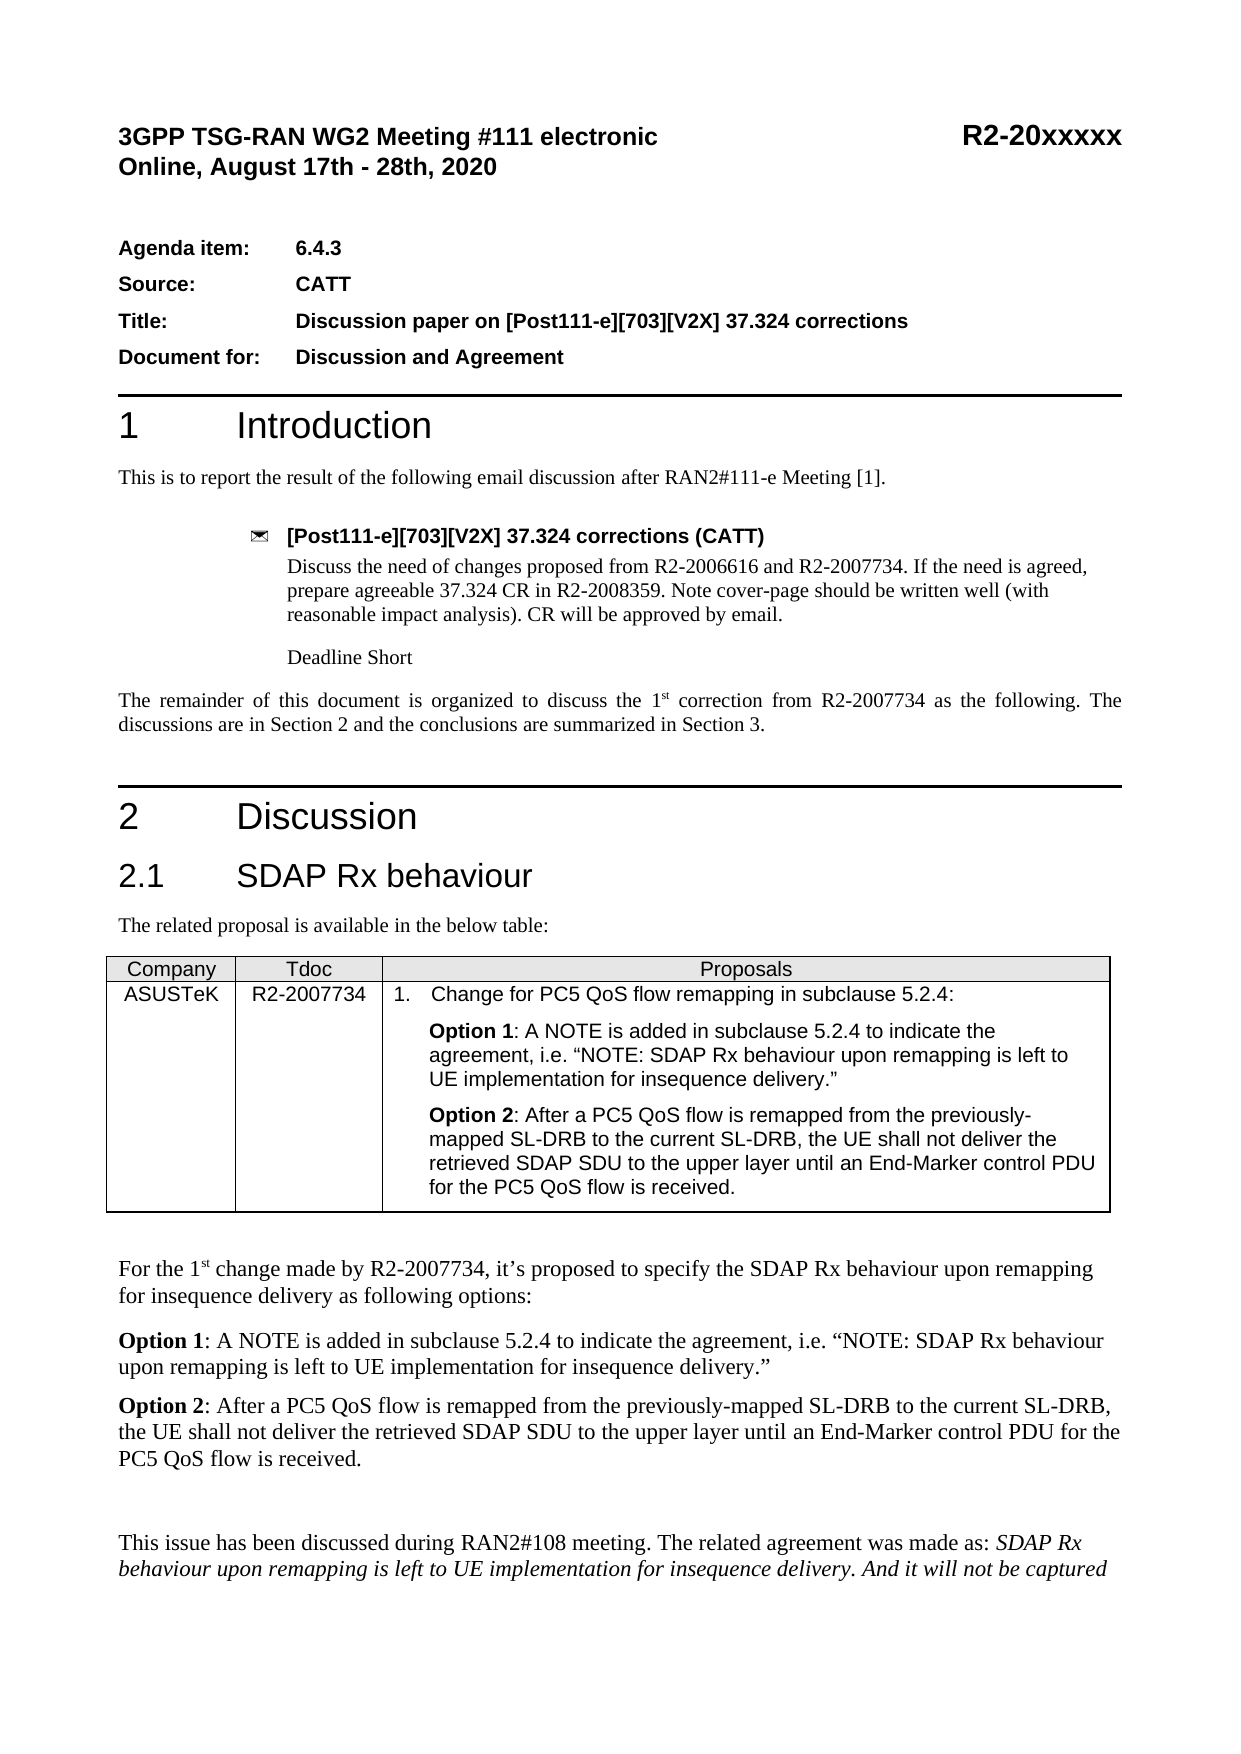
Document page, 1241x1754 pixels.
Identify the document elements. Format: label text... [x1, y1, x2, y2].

text Option 2: After a PC5 QoS flow is remapped from the previously-mapped SL-DRB to the current SL-DRB, the UE shall not deliver the retrieved SDAP SDU to the upper layer until an End-Marker control PDU for the PC5 QoS flow is received. [118, 1392, 1122, 1471]
text This is to report the result of the following email discussion after RAN2#111-e Meeting [1]. [118, 465, 1122, 489]
text Discuss the need of changes proposed from R2-2006616 and R2-2007734. If the need is agreed, prepare agreeable 37.324 CR in R2-2008359. Note cover-page should be written well (with reasonable impact analysis). CR will be approved by email. [287, 554, 1122, 626]
table_header Proposals [383, 957, 1109, 981]
table_header Tdoc [236, 957, 382, 981]
table_cell ASUSTeK [107, 982, 235, 1211]
text The related proposal is available in the below table: [118, 913, 1122, 937]
text The remainder of this document is organized to discuss the 1st correction from R2-2007734 ‎as the following. The discussions are in Section 2 and the conclusions are summarized in Section 3. [118, 688, 1122, 736]
text Agenda item: 6.4.3 [118, 236, 1122, 260]
text ‎3GPP TSG-RAN WG2 Meeting #111 electronic R2-20xxxxx [118, 118, 1122, 152]
subtitle 1 Introduction [118, 397, 1122, 447]
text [118, 1529, 1122, 1581]
text Source: CATT [118, 272, 1122, 296]
text Title: ‎Discussion paper on [Post111-e][703][V2X] 37.324 corrections [118, 309, 1122, 333]
subtitle 2.1 SDAP Rx behaviour [118, 856, 1122, 895]
table_cell R2-2007734‎ [236, 982, 382, 1211]
table_cell Change for PC5 QoS flow remapping in subclause 5.2.4: Option 1: A NOTE is added in subclause 5.2.4 to indicate the agreement, i.e. “NOTE: SDAP Rx behaviour upon remapping is left to UE implementation for insequence delivery.” Option 2: After a PC5 QoS flow is remapped from the previously-mapped SL-DRB to the current SL-DRB, the UE shall not deliver the retrieved SDAP SDU to the upper layer until an End-Marker control PDU for the PC5 QoS flow is received. [383, 982, 1109, 1211]
text Deadline Short [287, 645, 1122, 669]
subtitle 2 Discussion [118, 788, 1122, 837]
text Option 1: A NOTE is added in subclause 5.2.4 to indicate the agreement, i.e. “NOTE: SDAP Rx behaviour upon remapping is left to UE implementation for insequence delivery.” [118, 1327, 1122, 1379]
text Document for: Discussion and Agreement [118, 345, 1122, 369]
text [Post111-e][703][V2X] 37.324 corrections (CATT) [249, 524, 1122, 548]
table_header Company [107, 957, 235, 981]
text For the 1st change made by R2-2007734, it’s proposed to specify the SDAP Rx behaviour upon remapping for ‎insequence delivery‎ as following options: [118, 1255, 1122, 1308]
text Online, August 17th - 28th, 2020‎ [118, 152, 1122, 180]
